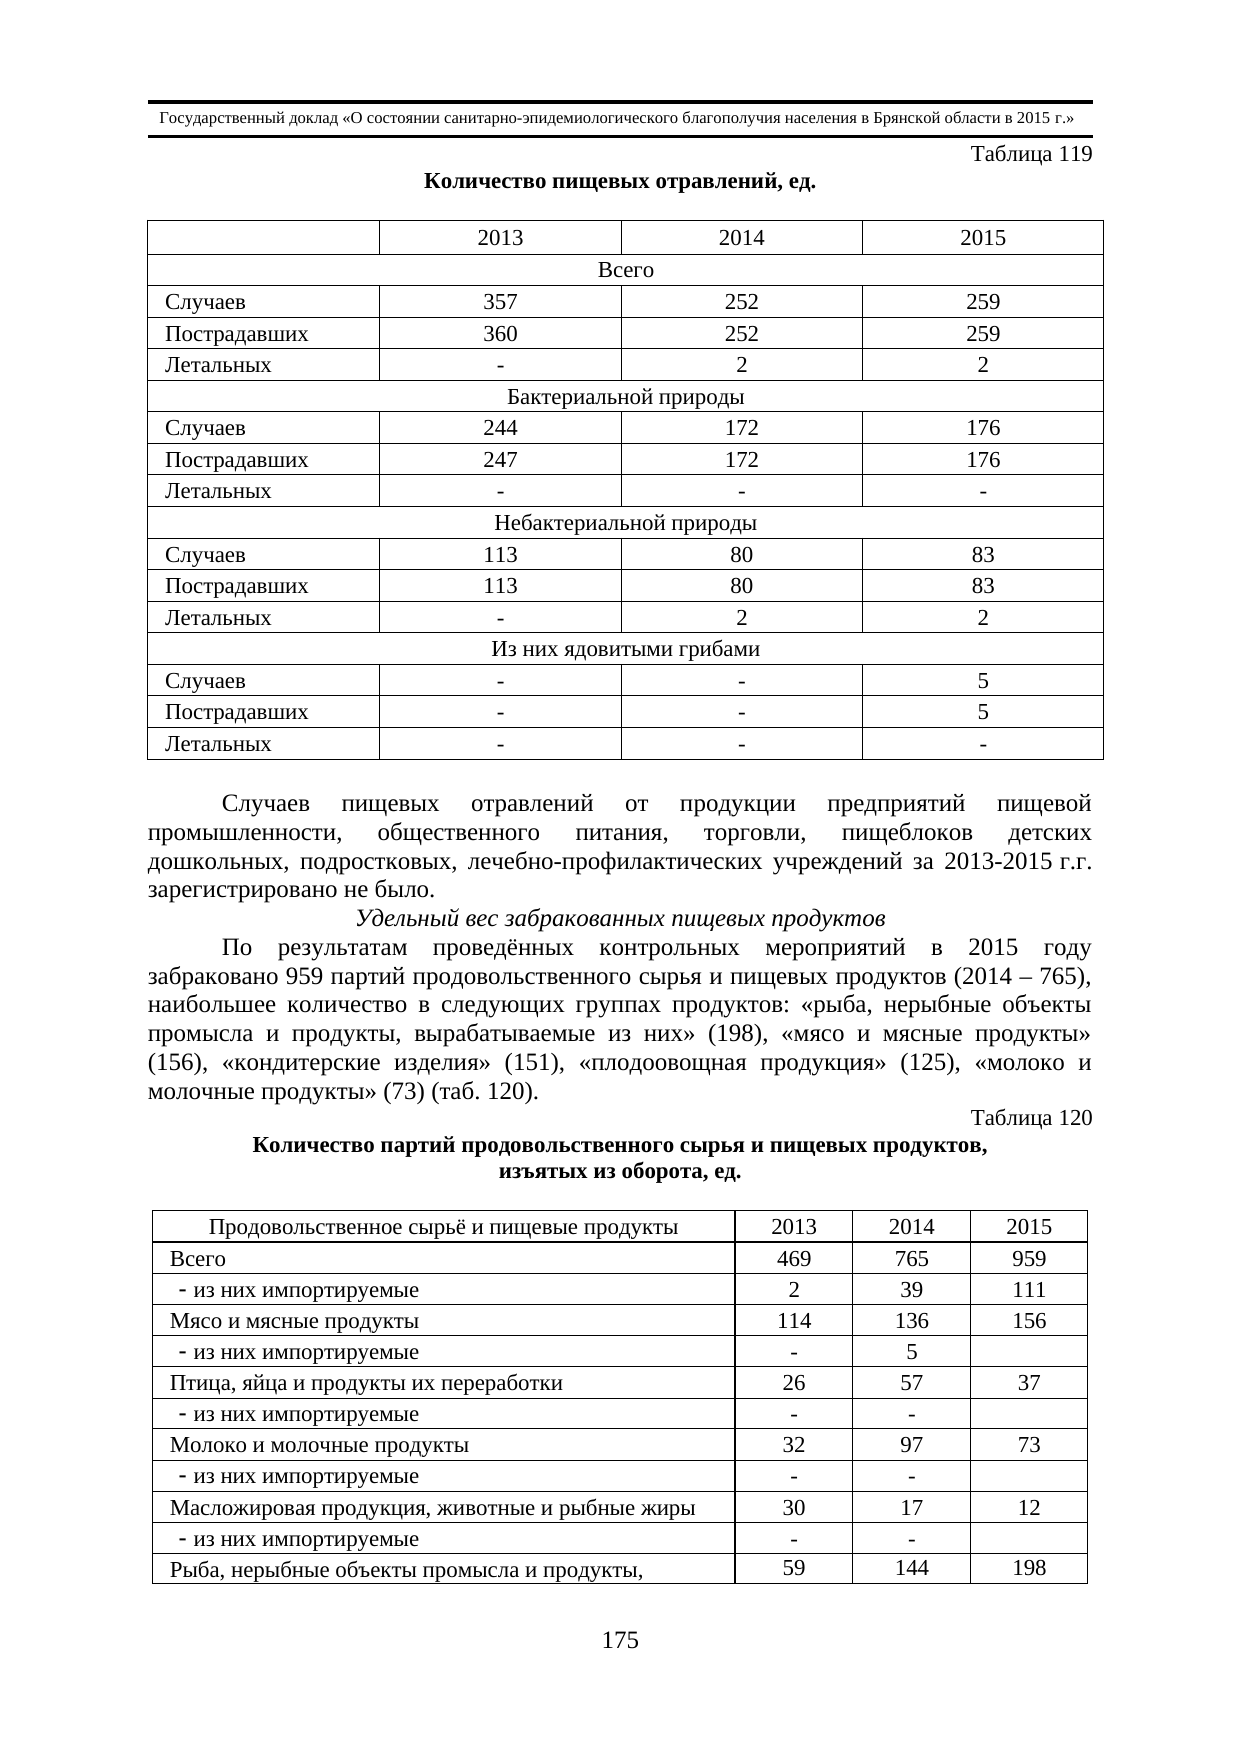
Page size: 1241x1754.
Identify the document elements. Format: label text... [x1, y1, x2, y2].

text Случаев пищевых отравлений от продукции предприятий пищевой промышленности, общественного питания, торговли, пищеблоков детских дошкольных, подростковых, лечебно-профилактических учреждений за 2013-2015 г.г. зарегистрировано не было. [148, 788, 1092, 903]
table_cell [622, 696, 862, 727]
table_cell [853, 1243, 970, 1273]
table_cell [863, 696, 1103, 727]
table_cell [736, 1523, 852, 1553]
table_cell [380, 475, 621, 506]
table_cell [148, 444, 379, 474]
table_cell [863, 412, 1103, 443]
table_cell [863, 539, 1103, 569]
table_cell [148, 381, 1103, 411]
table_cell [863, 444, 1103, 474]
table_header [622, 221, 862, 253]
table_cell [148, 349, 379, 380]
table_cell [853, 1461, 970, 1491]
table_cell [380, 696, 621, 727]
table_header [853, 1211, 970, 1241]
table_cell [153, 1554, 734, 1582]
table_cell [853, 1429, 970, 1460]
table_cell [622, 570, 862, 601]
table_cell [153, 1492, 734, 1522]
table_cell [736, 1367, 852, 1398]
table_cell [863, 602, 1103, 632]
text Количество пищевых отравлений, ед. [148, 167, 1092, 193]
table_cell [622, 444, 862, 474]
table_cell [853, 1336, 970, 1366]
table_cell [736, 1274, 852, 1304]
text Таблица 119 [148, 140, 1092, 167]
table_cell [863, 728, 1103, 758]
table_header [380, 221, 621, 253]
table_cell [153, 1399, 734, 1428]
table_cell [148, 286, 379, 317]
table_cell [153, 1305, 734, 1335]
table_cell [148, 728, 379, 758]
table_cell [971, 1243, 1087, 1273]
text Количество партий продовольственного сырья и пищевых продуктов, изъятых из оборота, ед. [148, 1131, 1092, 1183]
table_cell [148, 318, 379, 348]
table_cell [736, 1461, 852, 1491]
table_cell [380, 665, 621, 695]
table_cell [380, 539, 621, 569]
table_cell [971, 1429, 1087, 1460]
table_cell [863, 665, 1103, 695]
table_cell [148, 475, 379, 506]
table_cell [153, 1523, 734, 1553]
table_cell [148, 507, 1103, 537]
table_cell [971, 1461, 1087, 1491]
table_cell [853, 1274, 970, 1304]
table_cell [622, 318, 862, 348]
text Таблица 120 [148, 1104, 1092, 1131]
text Удельный вес забракованных пищевых продуктов [148, 903, 1092, 932]
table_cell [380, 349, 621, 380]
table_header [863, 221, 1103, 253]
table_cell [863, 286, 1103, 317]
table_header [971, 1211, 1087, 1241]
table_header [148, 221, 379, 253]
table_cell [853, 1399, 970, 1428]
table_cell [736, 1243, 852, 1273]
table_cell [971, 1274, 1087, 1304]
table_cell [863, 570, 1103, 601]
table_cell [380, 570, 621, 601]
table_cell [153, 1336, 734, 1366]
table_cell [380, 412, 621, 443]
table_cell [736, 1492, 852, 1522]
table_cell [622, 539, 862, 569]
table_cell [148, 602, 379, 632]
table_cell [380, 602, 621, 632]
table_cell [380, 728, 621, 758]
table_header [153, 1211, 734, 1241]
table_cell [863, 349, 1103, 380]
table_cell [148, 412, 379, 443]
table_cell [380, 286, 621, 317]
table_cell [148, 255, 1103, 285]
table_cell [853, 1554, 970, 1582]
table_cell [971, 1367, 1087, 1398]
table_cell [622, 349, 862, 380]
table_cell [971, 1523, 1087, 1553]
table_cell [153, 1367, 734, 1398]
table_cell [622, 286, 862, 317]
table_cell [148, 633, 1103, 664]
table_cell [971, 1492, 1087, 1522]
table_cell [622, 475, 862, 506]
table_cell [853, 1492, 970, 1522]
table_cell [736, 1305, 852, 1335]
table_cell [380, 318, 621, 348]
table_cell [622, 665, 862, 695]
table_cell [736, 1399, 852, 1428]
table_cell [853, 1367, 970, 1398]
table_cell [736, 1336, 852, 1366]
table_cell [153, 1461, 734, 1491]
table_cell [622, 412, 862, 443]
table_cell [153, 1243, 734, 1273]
text По результатам проведённых контрольных мероприятий в 2015 году забраковано 959 партий продовольственного сырья и пищевых продуктов (2014 – 765), наибольшее количество в следующих группах продуктов: «рыба, нерыбные объекты промысла и продукты, вырабатываемые из них» (198), «мясо и мясные продукты» (156), «кондитерские изделия» (151), «плодоовощная продукция» (125), «молоко и молочные продукты» (73) (таб. 120). [148, 932, 1092, 1104]
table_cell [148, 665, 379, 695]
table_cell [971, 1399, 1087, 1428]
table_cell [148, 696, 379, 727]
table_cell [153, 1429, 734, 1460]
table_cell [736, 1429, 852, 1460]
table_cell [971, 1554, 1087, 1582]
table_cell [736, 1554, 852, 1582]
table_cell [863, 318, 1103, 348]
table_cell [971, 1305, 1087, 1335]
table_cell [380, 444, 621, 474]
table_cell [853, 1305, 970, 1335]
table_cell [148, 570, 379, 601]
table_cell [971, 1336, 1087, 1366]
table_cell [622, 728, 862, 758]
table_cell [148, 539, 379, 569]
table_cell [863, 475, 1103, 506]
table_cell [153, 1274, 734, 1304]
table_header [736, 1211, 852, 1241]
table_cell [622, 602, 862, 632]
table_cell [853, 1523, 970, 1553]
